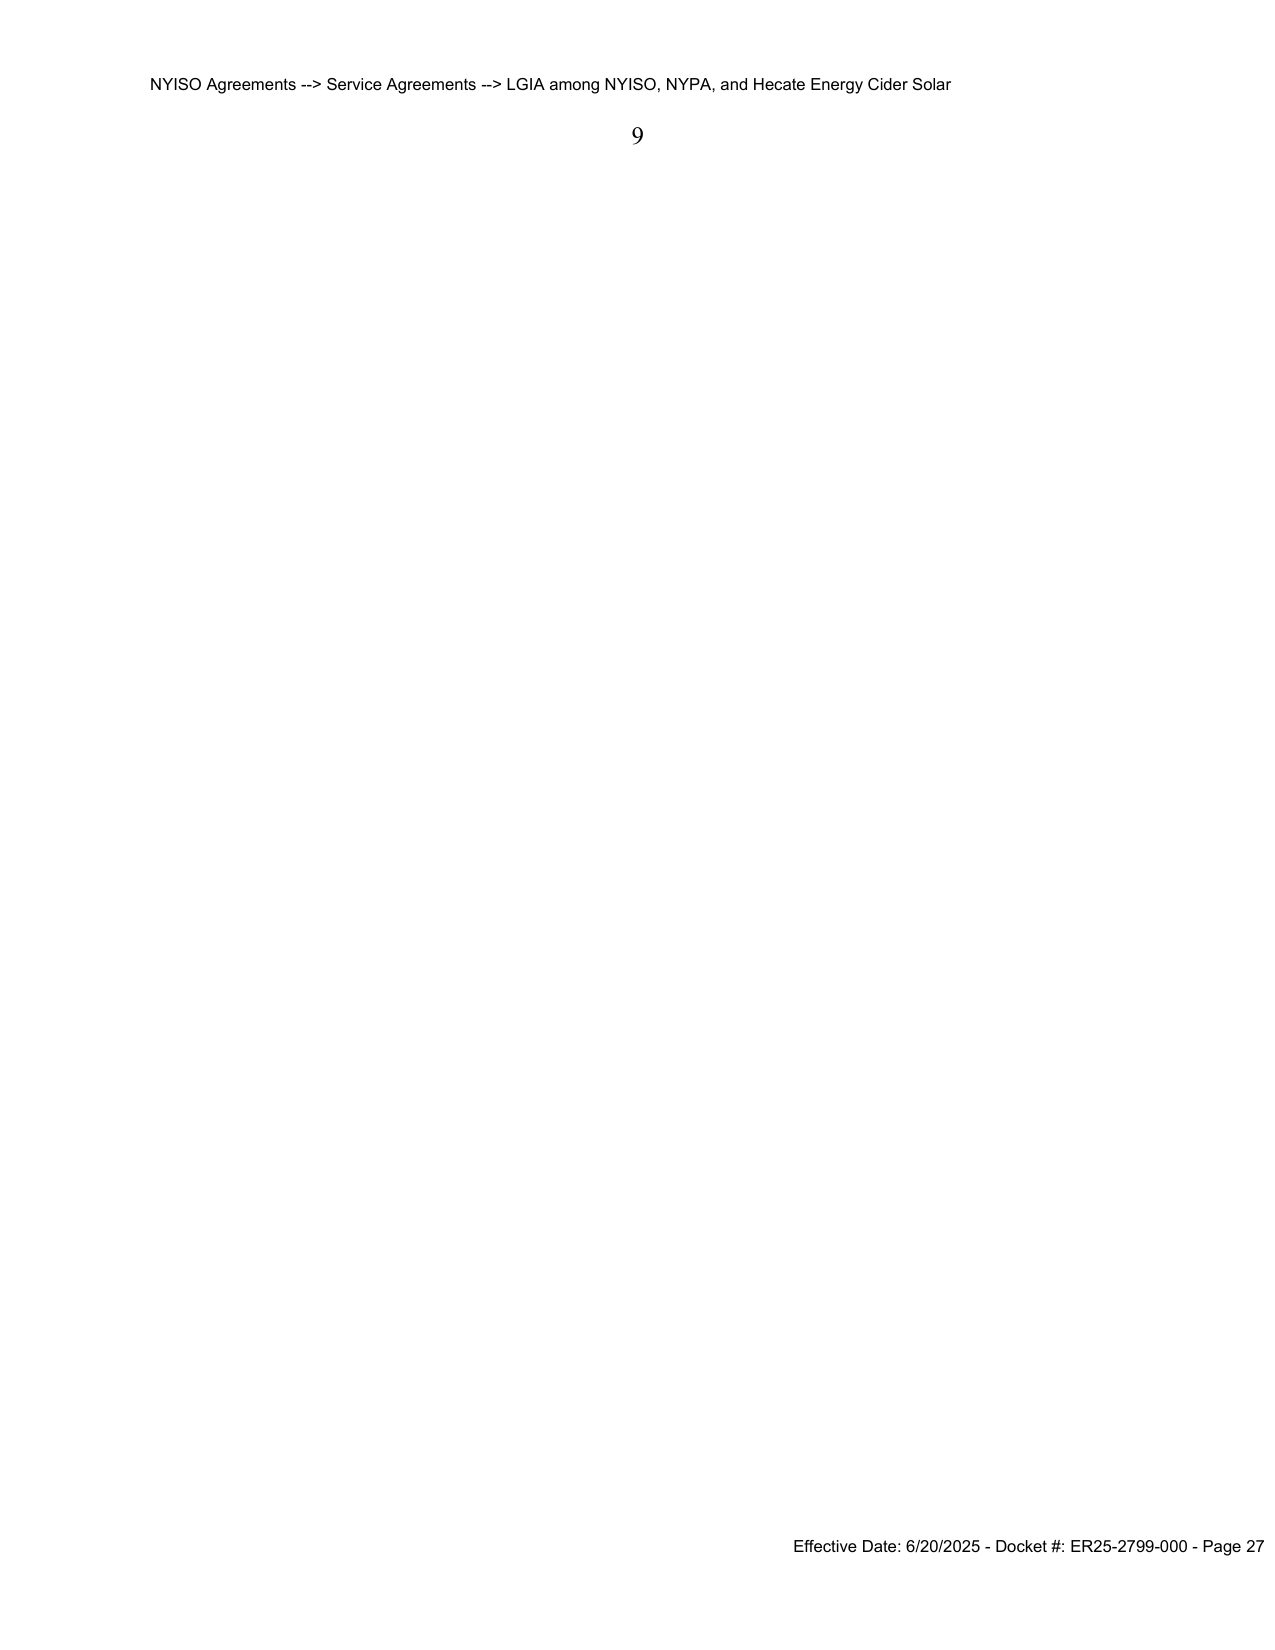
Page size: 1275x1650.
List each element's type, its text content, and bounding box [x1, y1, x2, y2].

list 9 [631, 121, 1264, 150]
